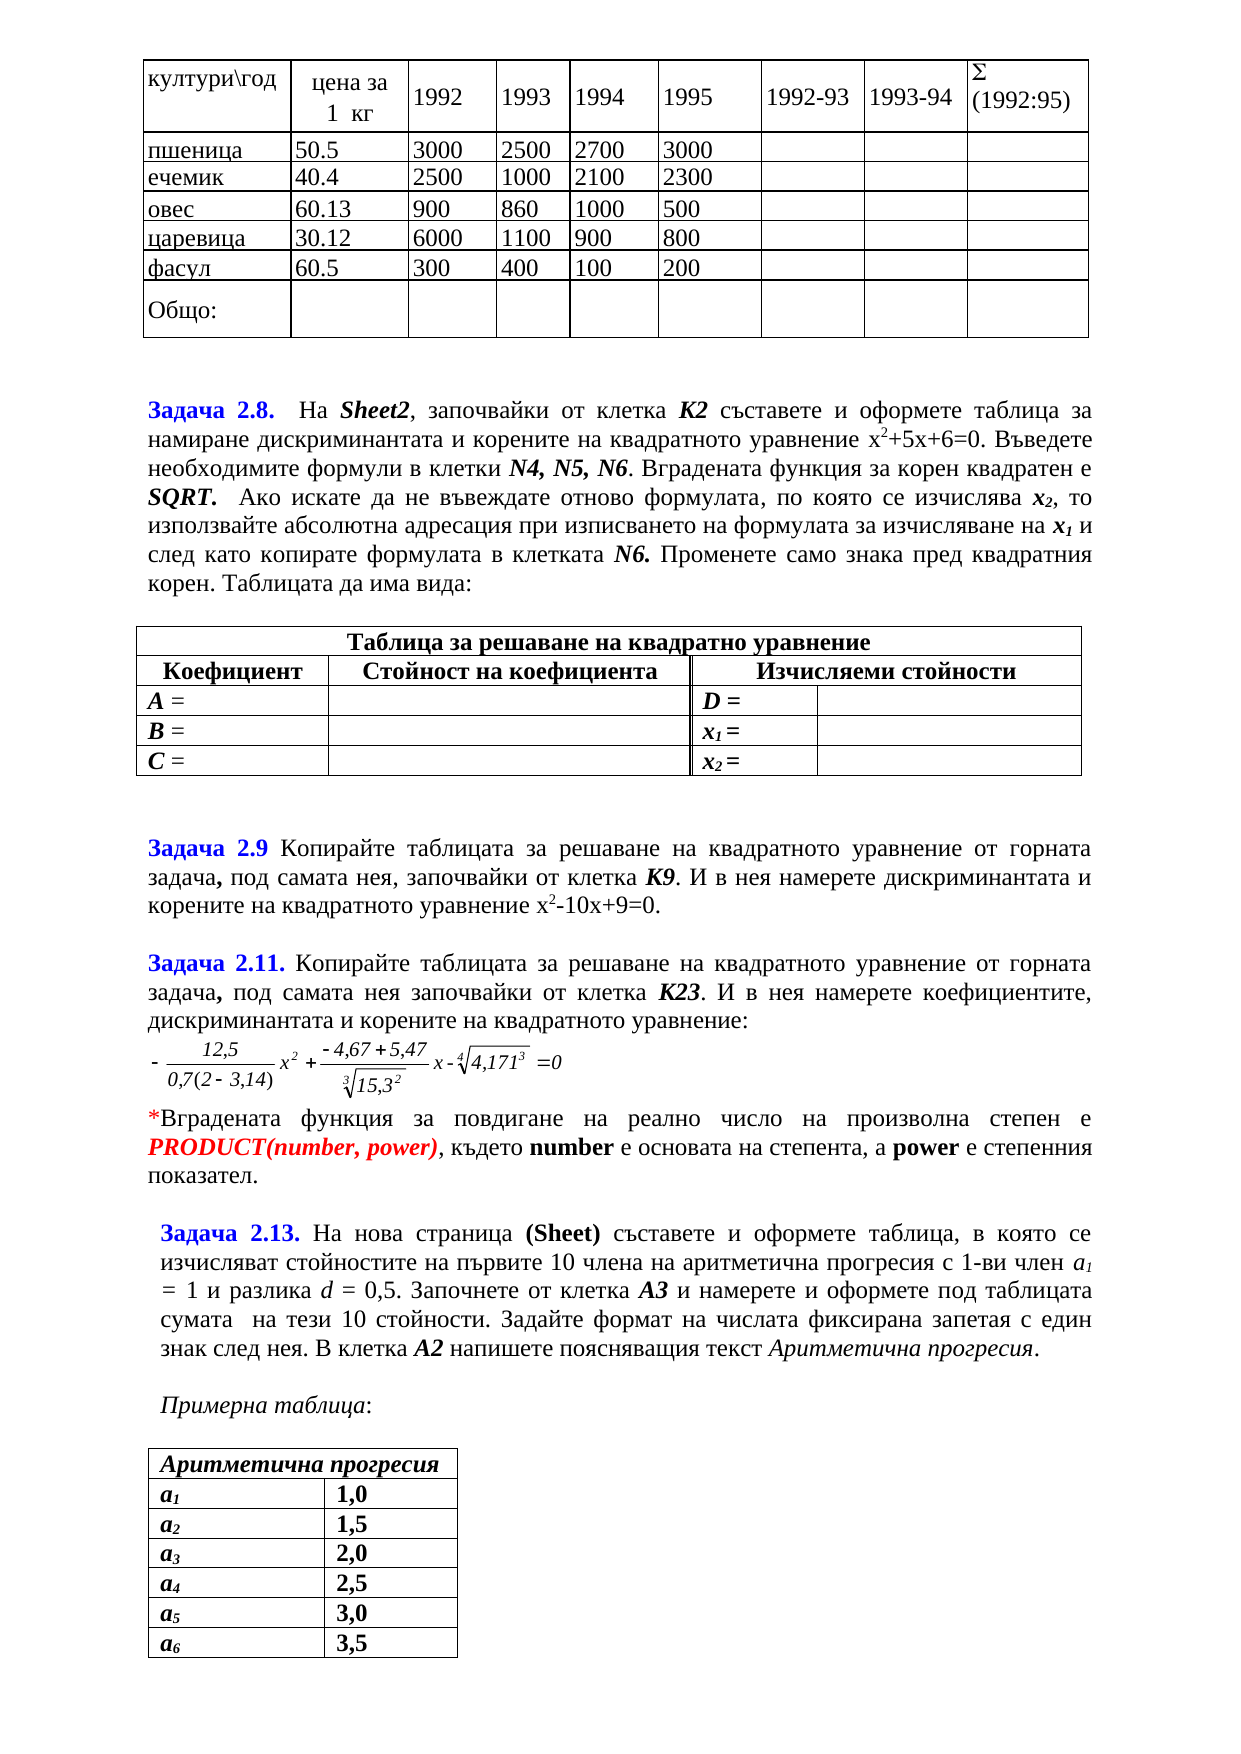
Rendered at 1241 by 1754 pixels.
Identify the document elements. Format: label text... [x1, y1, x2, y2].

table_cell 6000 [409, 221, 496, 249]
table_cell [329, 716, 689, 745]
table_cell Стойност на коефициента [329, 656, 689, 685]
table_cell 3000 [659, 133, 761, 161]
table_cell 1000 [497, 162, 569, 190]
table_cell 40.4 [292, 162, 408, 190]
table_header 1993-94 [865, 61, 967, 131]
table_header 1994 [571, 61, 658, 131]
table_cell 2700 [571, 133, 658, 161]
table_cell x2 = [693, 746, 817, 774]
table_header 1992 [409, 61, 496, 131]
table_cell [818, 686, 1081, 715]
table_cell [571, 281, 658, 337]
table_cell 900 [409, 192, 496, 220]
table_cell пшеница [144, 133, 290, 161]
table_cell 500 [659, 192, 761, 220]
table_cell [865, 251, 967, 279]
table_cell [762, 133, 864, 161]
table_cell [818, 716, 1081, 745]
table_cell 1,5 [325, 1509, 457, 1537]
table_cell [968, 221, 1088, 249]
table_cell 900 [571, 221, 658, 249]
table_cell 3,5 [325, 1628, 457, 1657]
table_header 1993 [497, 61, 569, 131]
table_cell [409, 281, 496, 337]
table_cell [762, 162, 864, 190]
table_cell 100 [571, 251, 658, 279]
table_cell [865, 192, 967, 220]
table_cell C = [137, 746, 328, 774]
text Задача 2.9 Копирайте таблицата за решаване на квадратното уравнение от горната задача, под самата нея, започвайки от клетка К9. И в нея намерете дискриминантата и корените на квадратното уравнение x2-10x+9=0. [148, 833, 1093, 919]
table_cell ечемик [144, 162, 290, 190]
table_cell 2,5 [325, 1568, 457, 1597]
table_cell [865, 133, 967, 161]
table_header 1992-93 [762, 61, 864, 131]
table_cell [762, 281, 864, 337]
table_cell a6 [149, 1628, 324, 1657]
table_header цена за 1 кг [292, 61, 408, 131]
table_cell 2500 [409, 162, 496, 190]
table_cell 2300 [659, 162, 761, 190]
table_header 1995 [659, 61, 761, 131]
table_cell a1 [149, 1479, 324, 1508]
table_cell 1,0 [325, 1479, 457, 1508]
table_cell [329, 746, 689, 774]
table_cell 2,0 [325, 1539, 457, 1567]
text Задача 2.13. На нова страница (Sheet) съставете и оформете таблица, в която се изчисляват стойностите на първите 10 члена на аритметична прогресия с 1-ви член a1 = 1 и разлика d = 0,5. Започнете от клетка A3 и намерете и оформете под таблицата сумата на тези 10 стойности. Задайте формат на числата фиксирана запетая с един знак след нея. В клетка A2 напишете поясняващия текст Аритметична прогресия. [160, 1218, 1093, 1362]
table_cell 800 [659, 221, 761, 249]
table_header Таблица за решаване на квадратно уравнение [137, 627, 1081, 655]
table_cell [968, 162, 1088, 190]
table_cell a2 [149, 1509, 324, 1537]
table_cell 2500 [497, 133, 569, 161]
table_cell [292, 281, 408, 337]
table_cell a3 [149, 1539, 324, 1567]
table_cell [968, 281, 1088, 337]
table_cell 2100 [571, 162, 658, 190]
table_cell B = [137, 716, 328, 745]
table_cell 60.5 [292, 251, 408, 279]
table_cell Изчисляеми стойности [693, 656, 1081, 685]
table_cell 50.5 [292, 133, 408, 161]
table_cell 60.13 [292, 192, 408, 220]
table_cell Общо: [144, 281, 290, 337]
table_header култури\год инаи [144, 61, 290, 131]
table_cell [865, 162, 967, 190]
table_cell 1000 [571, 192, 658, 220]
table_cell 200 [659, 251, 761, 279]
table_cell [865, 281, 967, 337]
table_cell x1 = [693, 716, 817, 745]
table_cell [968, 133, 1088, 161]
text Примерна таблица: [160, 1391, 1093, 1419]
table_cell 30.12 [292, 221, 408, 249]
table_cell царевица [144, 221, 290, 249]
table_cell [659, 281, 761, 337]
table_cell 860 [497, 192, 569, 220]
table_cell Коефициент [137, 656, 328, 685]
text Задача 2.8. На Sheet2, започвайки от клетка K2 съставете и оформете таблица за намиране дискриминантата и корените на квадратното уравнение x2+5x+6=0. Въведете необходимите формули в клетки N4, N5, N6. Вградената функция за корен квадратен е SQRT. Ако искате да не въвеждате отново формулата, по която се изчислява x2, то използвайте абсолютна адресация при изписването на формулата за изчисляване на x1 и след като копирате формулата в клетката N6. променете само знака пред квадратния корен. Таблицата да има вида: [148, 396, 1093, 597]
table_cell A = [137, 686, 328, 715]
table_cell [968, 251, 1088, 279]
table_cell D = [693, 686, 817, 715]
table_cell фасул [144, 251, 290, 279]
table_cell a5 [149, 1598, 324, 1627]
table_cell [329, 686, 689, 715]
table_cell 300 [409, 251, 496, 279]
table_cell a4 [149, 1568, 324, 1597]
text *Вградената функция за повдигане на реално число на произволна степен е PRODUCT(number, power), където number е основата на степента, а power е степенния показател. [148, 1103, 1093, 1189]
table_cell [762, 251, 864, 279]
table_cell овес [144, 192, 290, 220]
table_cell 3,0 [325, 1598, 457, 1627]
table_cell 3000 [409, 133, 496, 161]
table_cell 1100 [497, 221, 569, 249]
table_cell 400 [497, 251, 569, 279]
table_cell [865, 221, 967, 249]
table_cell [968, 192, 1088, 220]
table_header (1992:95) ) [968, 61, 1088, 131]
table_cell [762, 221, 864, 249]
table_header Аритметична прогресия [149, 1449, 457, 1478]
text Задача 2.11. Копирайте таблицата за решаване на квадратното уравнение от горната задача, под самата нея започвайки от клетка К23. И в нея намерете коефициентите, дискриминантата и корените на квадратното уравнение: [148, 948, 1093, 1034]
table_cell [762, 192, 864, 220]
table_cell [497, 281, 569, 337]
table_cell [818, 746, 1081, 774]
